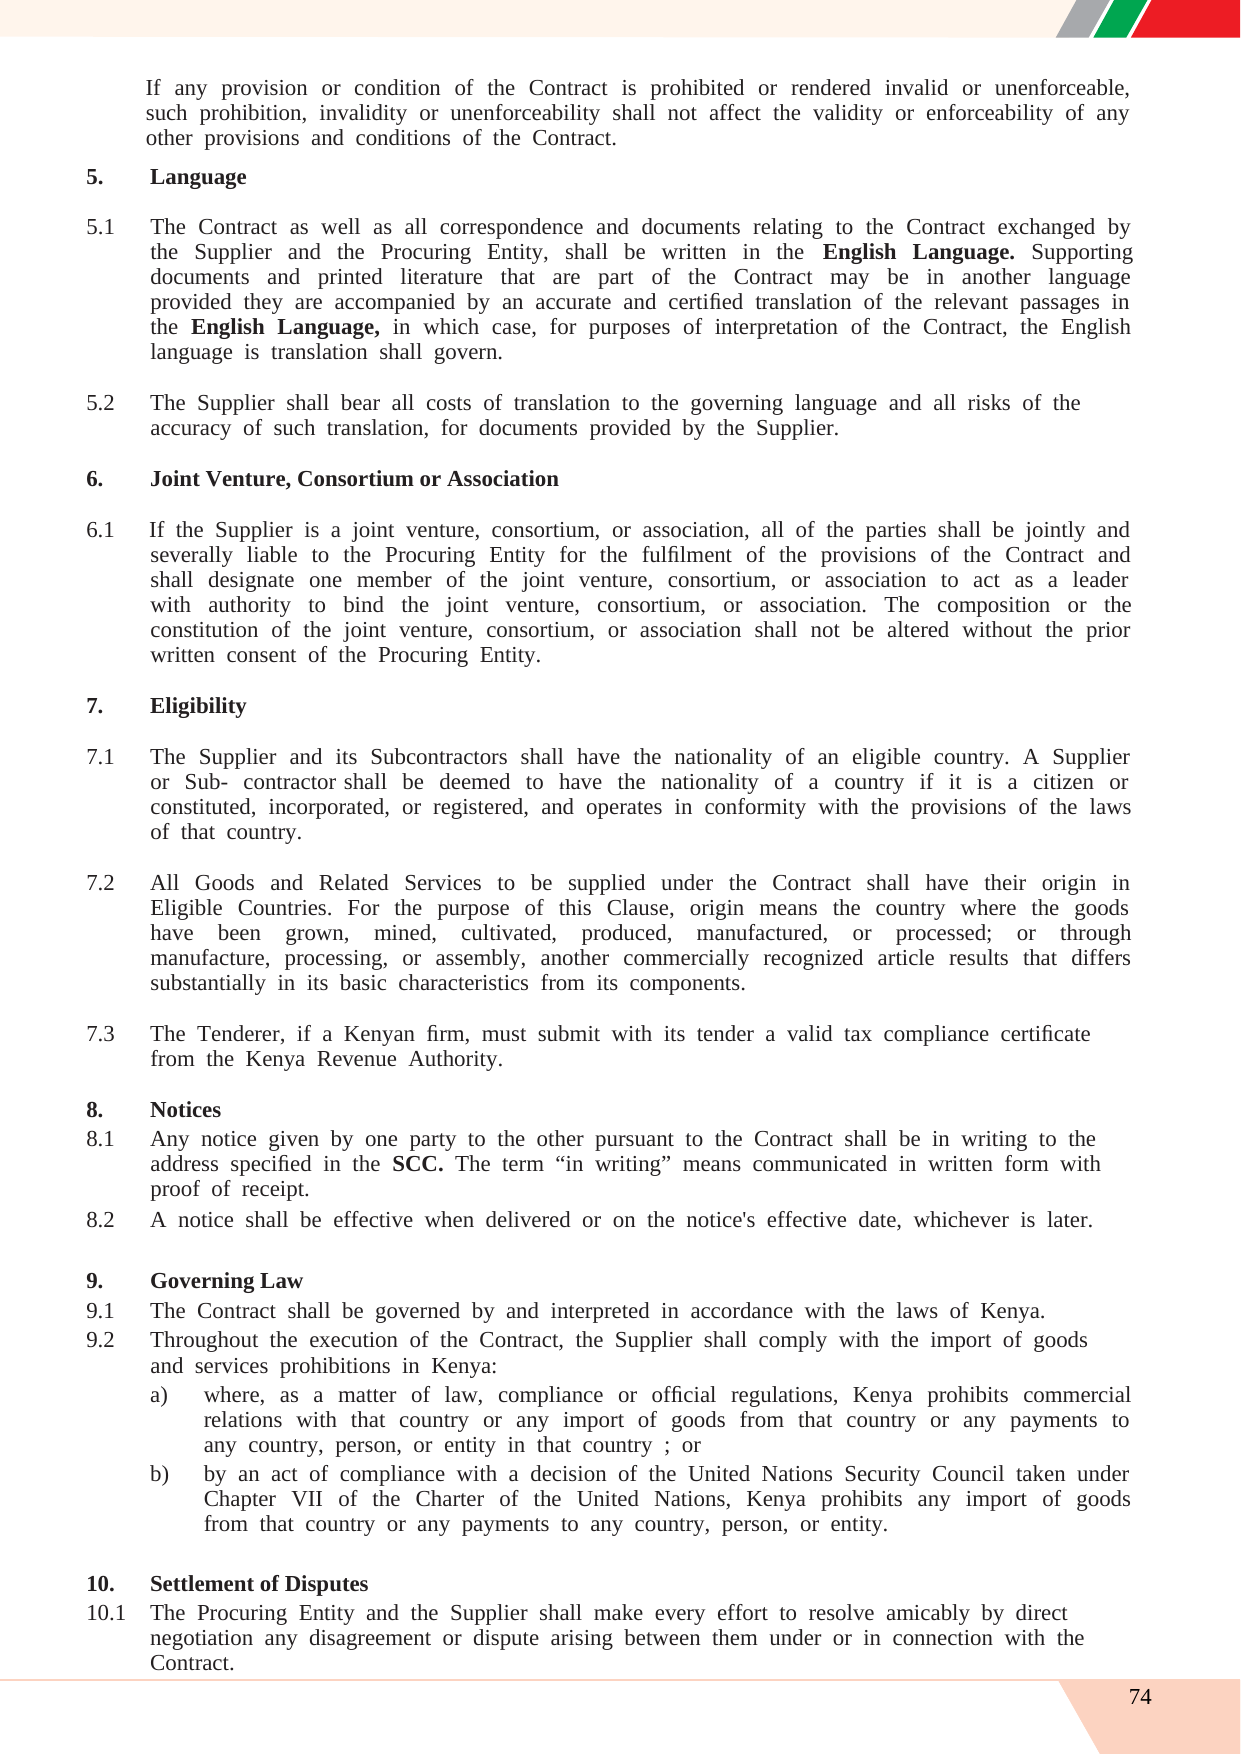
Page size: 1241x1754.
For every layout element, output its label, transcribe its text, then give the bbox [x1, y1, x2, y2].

list Any notice given by one party to the other pursuant to the Contract shall be in writing to the address speciﬁed in the SCC. The term “in writing” means communicated in written form with proof of receipt. [86, 1126, 1133, 1202]
text 6.1 If the Supplier is a joint venture, consortium, or association, all of the parties shall be jointly and severally liable to the Procuring Entity for the fulﬁlment of the provisions of the Contract and shall designate one member of the joint venture, consortium, or association to act as a leader with authority to bind the joint venture, consortium, or association. The composition or the constitution of the joint venture, consortium, or association shall not be altered without the prior written consent of the Procuring Entity. [86, 517, 1133, 667]
list Throughout the execution of the Contract, the Supplier shall comply with the import of goods and services prohibitions in Kenya: [86, 1328, 1133, 1378]
list All Goods and Related Services to be supplied under the Contract shall have their origin in Eligible Countries. For the purpose of this Clause, origin means the country where the goods have been grown, mined, cultivated, produced, manufactured, or processed; or through manufacture, processing, or assembly, another commercially recognized article results that differs substantially in its basic characteristics from its components. [86, 870, 1133, 995]
subtitle Language [86, 163, 1165, 189]
subtitle Joint Venture, Consortium or Association [86, 465, 1165, 492]
list The Contract as well as all correspondence and documents relating to the Contract exchanged by the Supplier and the Procuring Entity, shall be written in the English Language. Supporting documents and printed literature that are part of the Contract may be in another language provided they are accompanied by an accurate and certiﬁed translation of the relevant passages in the English Language, in which case, for purposes of interpretation of the Contract, the English language is translation shall govern. [86, 214, 1133, 365]
subtitle Eligibility [86, 692, 1165, 719]
list The Tenderer, if a Kenyan ﬁrm, must submit with its tender a valid tax compliance certiﬁcate from the Kenya Revenue Authority. [86, 1021, 1133, 1071]
subtitle Notices [86, 1096, 1165, 1122]
list The Supplier and its Subcontractors shall have the nationality of an eligible country. A Supplier or Sub- contractor shall be deemed to have the nationality of a country if it is a citizen or constituted, incorporated, or registered, and operates in conformity with the provisions of the laws of that country. [86, 744, 1133, 844]
list where, as a matter of law, compliance or ofﬁcial regulations, Kenya prohibits commercial relations with that country or any import of goods from that country or any payments to any country, person, or entity in that country ; or [150, 1382, 1133, 1457]
subtitle Settlement of Disputes [86, 1570, 1165, 1596]
list The Supplier shall bear all costs of translation to the governing language and all risks of the accuracy of such translation, for documents provided by the Supplier. [86, 391, 1133, 441]
list The Contract shall be governed by and interpreted in accordance with the laws of Kenya. [86, 1297, 1165, 1324]
subtitle Governing Law [86, 1267, 1165, 1293]
list by an act of compliance with a decision of the United Nations Security Council taken under Chapter VII of the Charter of the United Nations, Kenya prohibits any import of goods from that country or any payments to any country, person, or entity. [150, 1462, 1133, 1537]
text If any provision or condition of the Contract is prohibited or rendered invalid or unenforceable, such prohibition, invalidity or unenforceability shall not affect the validity or enforceability of any other provisions and conditions of the Contract. [145, 75, 1133, 150]
list A notice shall be effective when delivered or on the notice's effective date, whichever is later. [86, 1206, 1165, 1232]
list The Procuring Entity and the Supplier shall make every effort to resolve amicably by direct negotiation any disagreement or dispute arising between them under or in connection with the Contract. [86, 1601, 1133, 1676]
